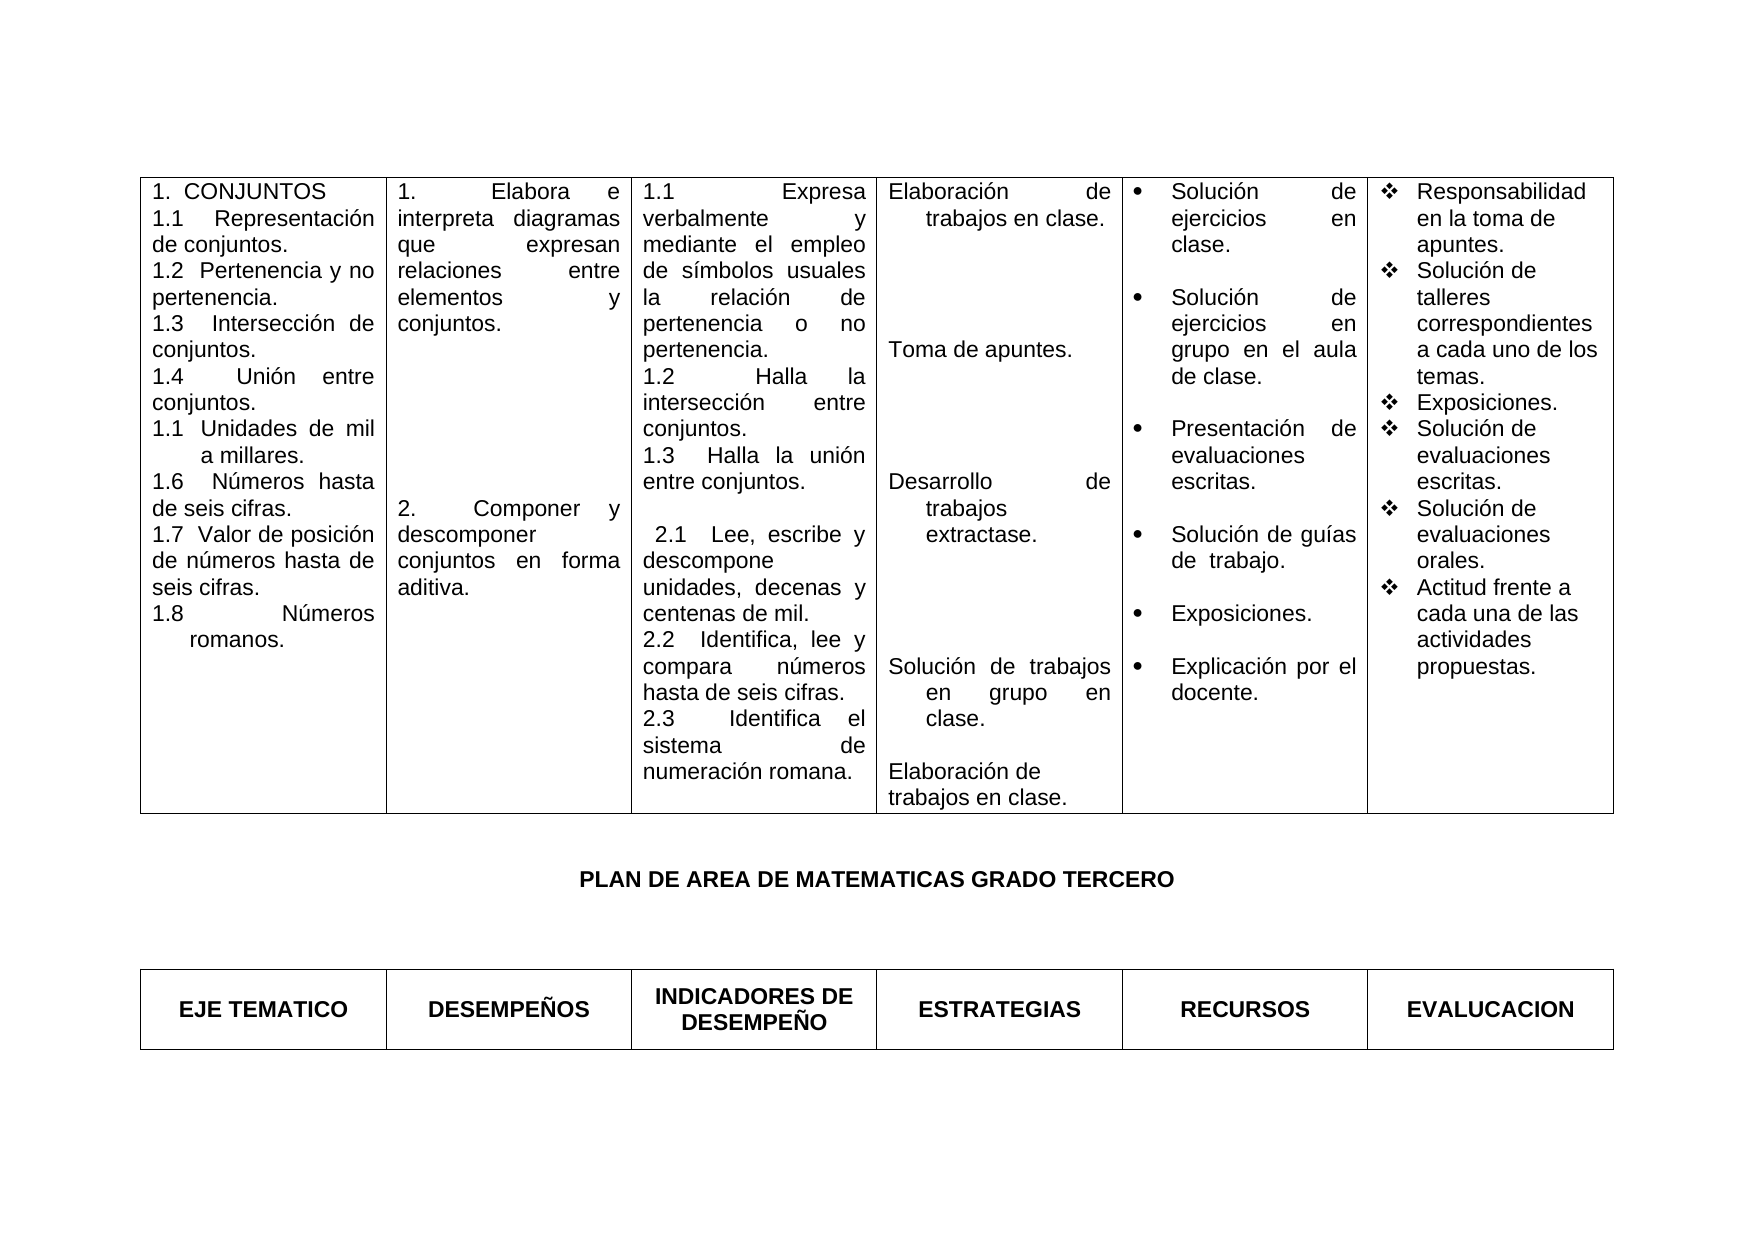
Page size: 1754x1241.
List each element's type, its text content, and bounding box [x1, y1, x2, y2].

table_header INDICADORES DE DESEMPEÑO [632, 970, 876, 1048]
table_cell Responsabilidad en la toma de apuntes. Solución de talleres correspondientes a cada uno de los temas. Exposiciones. Solución de evaluaciones escritas. Solución de evaluaciones orales. Actitud frente a cada una de las actividades propuestas. [1368, 178, 1613, 812]
table_cell 1. Elabora e interpreta diagramas que expresan relaciones entre elementos y conjuntos. 2. Componer y descomponer conjuntos en forma aditiva. [387, 178, 631, 812]
table_header EJE TEMATICO [141, 970, 386, 1048]
text PLAN DE AREA DE MATEMATICAS GRADO TERCERO [148, 866, 1606, 893]
table_header EVALUCACION [1368, 970, 1613, 1048]
table_cell 1.1 Expresa verbalmente y mediante el empleo de símbolos usuales la relación de pertenencia o no pertenencia. 1.2 Halla la intersección entre conjuntos. 1.3 Halla la unión entre conjuntos. 2.1 Lee, escribe y descompone unidades, decenas y centenas de mil. 2.2 Identifica, lee y compara números hasta de seis cifras. 2.3 Identifica el sistema de numeración romana. [632, 178, 876, 812]
table_cell Elaboración de trabajos en clase. Toma de apuntes. Desarrollo de trabajos extractase. Solución de trabajos en grupo en clase. Elaboración de trabajos en clase. [877, 178, 1122, 812]
table_header RECURSOS [1123, 970, 1367, 1048]
table_header DESEMPEÑOS [387, 970, 631, 1048]
table_header ESTRATEGIAS [877, 970, 1122, 1048]
table_cell Solución de ejercicios en clase. Solución de ejercicios en grupo en el aula de clase. Presentación de evaluaciones escritas. Solución de guías de trabajo. Exposiciones. Explicación por el docente. [1123, 178, 1367, 812]
table_cell 1. CONJUNTOS 1.1 Representación de conjuntos. 1.2 Pertenencia y no pertenencia. 1.3 Intersección de conjuntos. 1.4 Unión entre conjuntos. Unidades de mil a millares. 1.6 Números hasta de seis cifras. 1.7 Valor de posición de números hasta de seis cifras. Números romanos. [141, 178, 386, 812]
